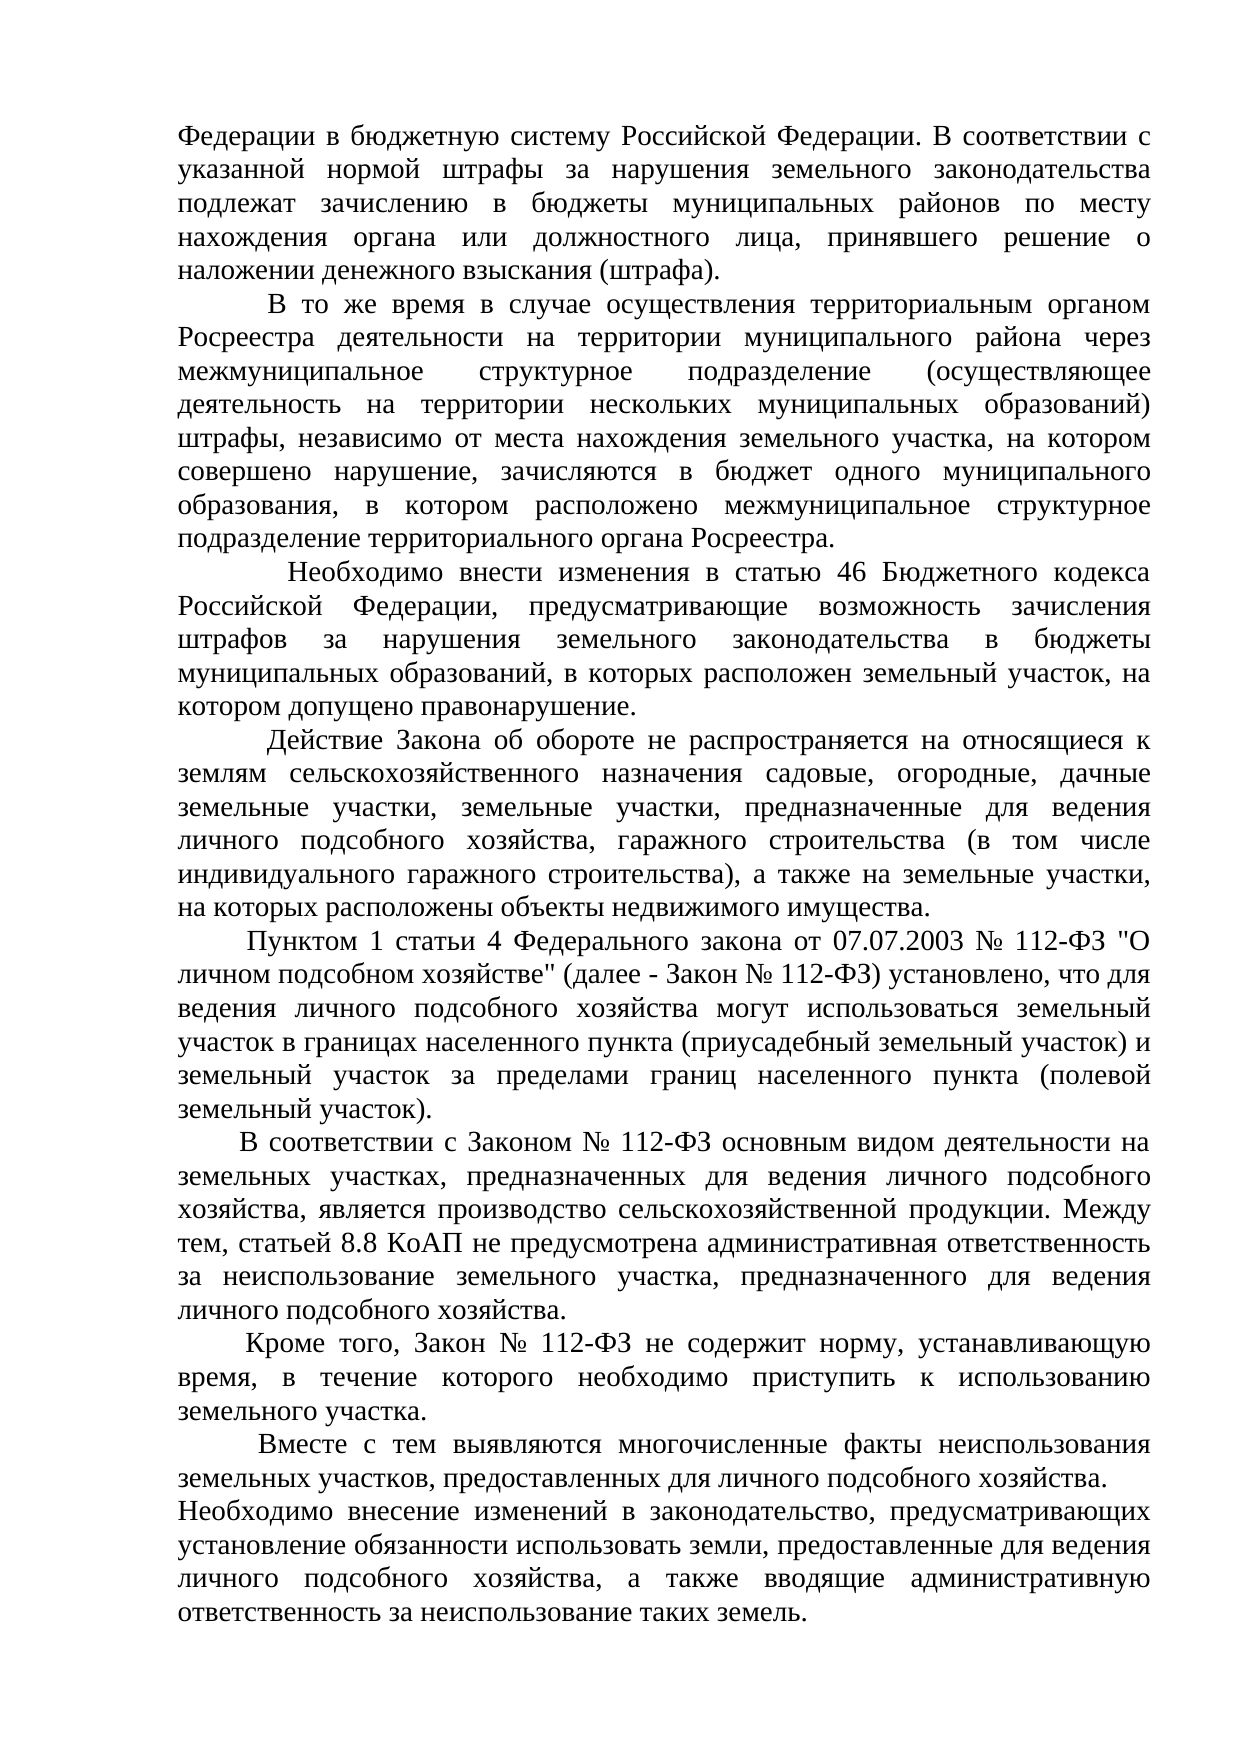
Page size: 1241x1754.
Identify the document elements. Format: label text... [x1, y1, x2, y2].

text Кроме того, Закон № 112-ФЗ не содержит норму, устанавливающую время, в течение которого необходимо приступить к использованию земельного участка. [177, 1326, 1152, 1426]
text Необходимо внести изменения в статью 46 Бюджетного кодекса Российской Федерации, предусматривающие возможность зачисления штрафов за нарушения земельного законодательства в бюджеты муниципальных образований, в которых расположен земельный участок, на котором допущено правонарушение. [177, 554, 1152, 722]
text Необходимо внесение изменений в законодательство, предусматривающих установление обязанности использовать земли, предоставленные для ведения личного подсобного хозяйства, а также вводящие административную ответственность за неиспользование таких земель. [177, 1493, 1152, 1627]
text В то же время в случае осуществления территориальным органом Росреестра деятельности на территории муниципального района через межмуниципальное структурное подразделение (осуществляющее деятельность на территории нескольких муниципальных образований) штрафы, независимо от места нахождения земельного участка, на котором совершено нарушение, зачисляются в бюджет одного муниципального образования, в котором расположено межмуниципальное структурное подразделение территориального органа Росреестра. [177, 286, 1152, 554]
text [177, 118, 1152, 286]
text Пунктом 1 статьи 4 Федерального закона от 07.07.2003 № 112-ФЗ "О личном подсобном хозяйстве" (далее - Закон № 112-ФЗ) установлено, что для ведения личного подсобного хозяйства могут использоваться земельный участок в границах населенного пункта (приусадебный земельный участок) и земельный участок за пределами границ населенного пункта (полевой земельный участок). [177, 923, 1152, 1124]
text Вместе с тем выявляются многочисленные факты неиспользования земельных участков, предоставленных для личного подсобного хозяйства. [177, 1426, 1152, 1493]
text Действие Закона об обороте не распространяется на относящиеся к землям сельскохозяйственного назначения садовые, огородные, дачные земельные участки, земельные участки, предназначенные для ведения личного подсобного хозяйства, гаражного строительства (в том числе индивидуального гаражного строительства), а также на земельные участки, на которых расположены объекты недвижимого имущества. [177, 722, 1152, 923]
text В соответствии с Законом № 112-ФЗ основным видом деятельности на земельных участках, предназначенных для ведения личного подсобного хозяйства, является производство сельскохозяйственной продукции. Между тем, статьей 8.8 КоАП не предусмотрена административная ответственность за неиспользование земельного участка, предназначенного для ведения личного подсобного хозяйства. [177, 1124, 1152, 1326]
